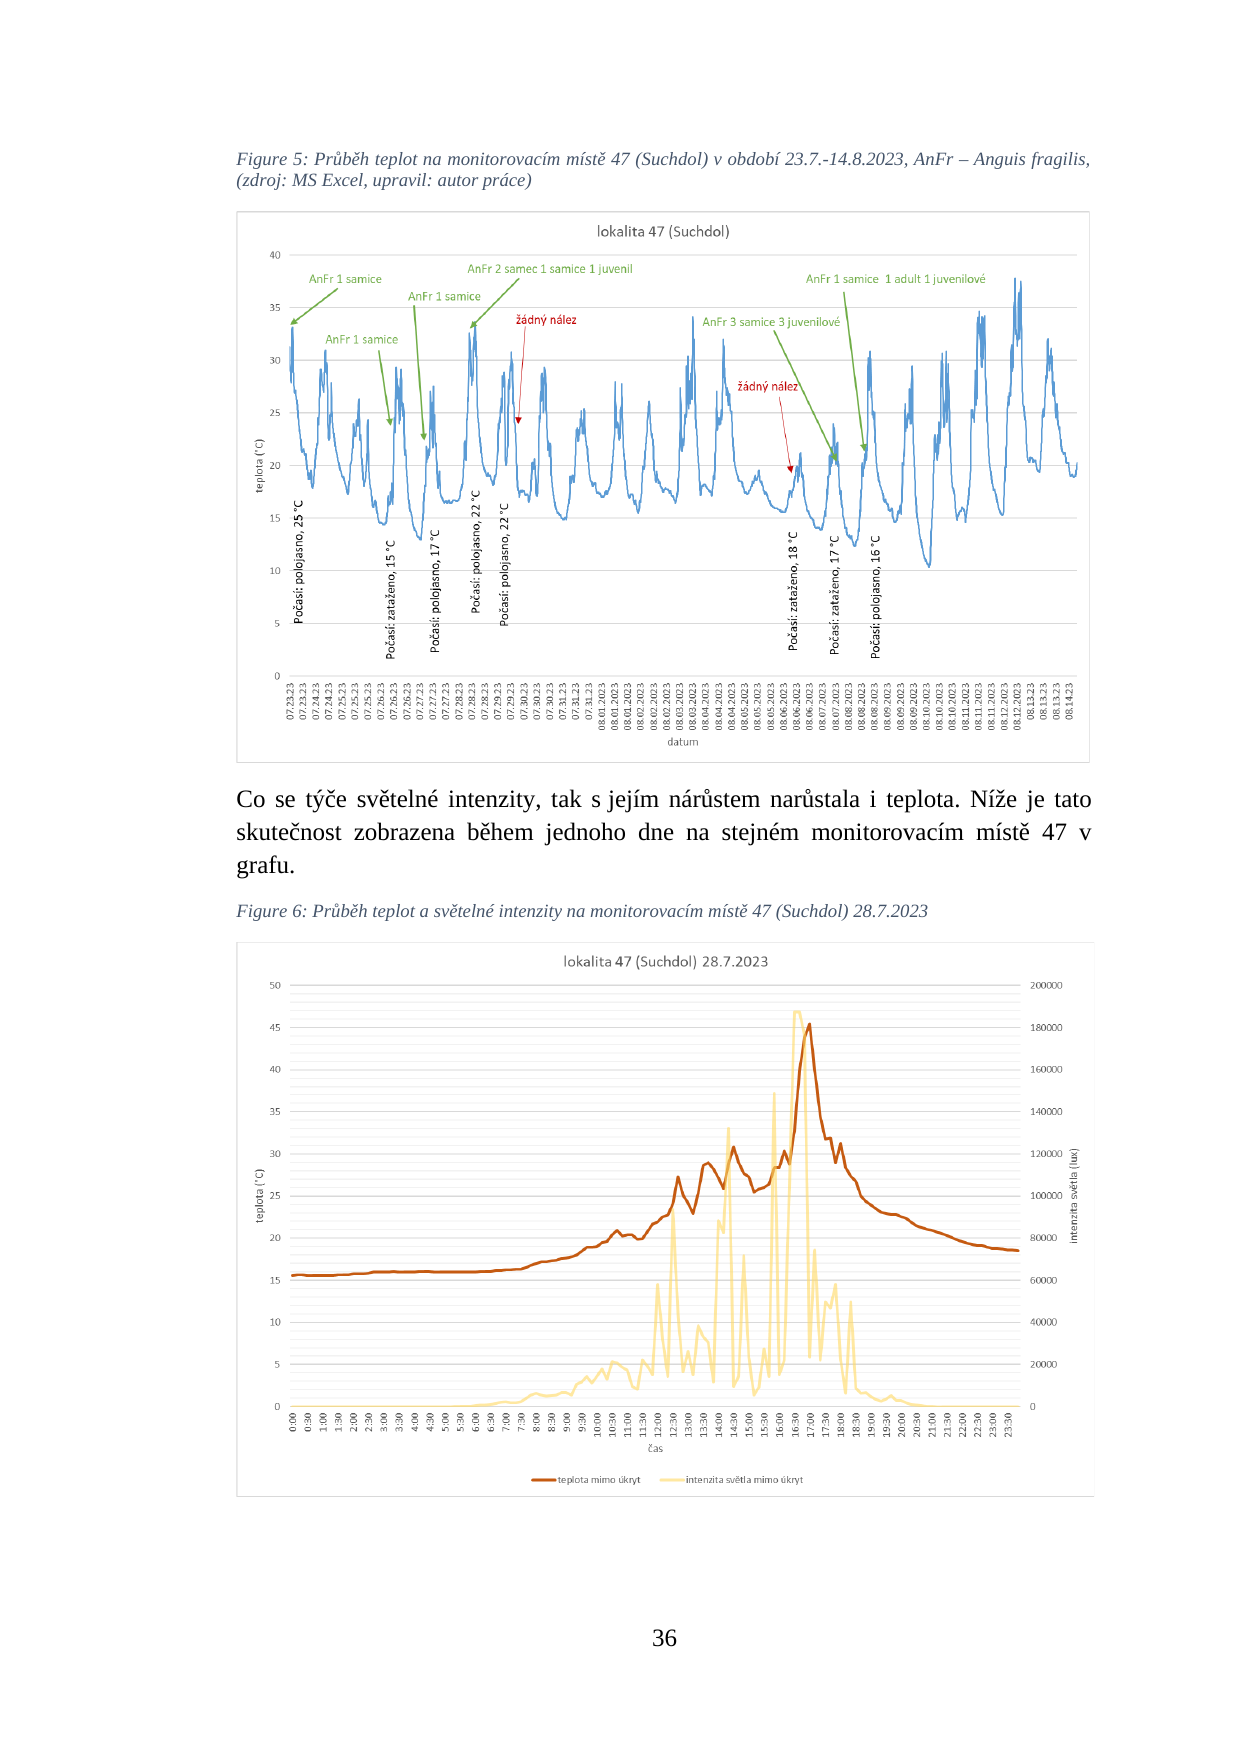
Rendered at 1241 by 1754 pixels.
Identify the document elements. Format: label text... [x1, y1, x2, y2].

text Co se týče světelné intenzity, tak s jejím nárůstem narůstala i teplota. Níže je tato skutečnost zobrazena během jednoho dne na stejném monitorovacím místě 47 v grafu. [236, 784, 1092, 879]
text Figure 5: Průběh teplot na monitorovacím místě 47 (Suchdol) v období 23.7.-14.8.2023, AnFr – Anguis fragilis, (zdroj: MS Excel, upravil: autor práce) [236, 148, 1092, 191]
picture [236, 211, 1090, 763]
text Figure 6: Průběh teplot a světelné intenzity na monitorovacím místě 47 (Suchdol) 28.7.2023 [236, 900, 1092, 921]
picture [236, 942, 1095, 1497]
